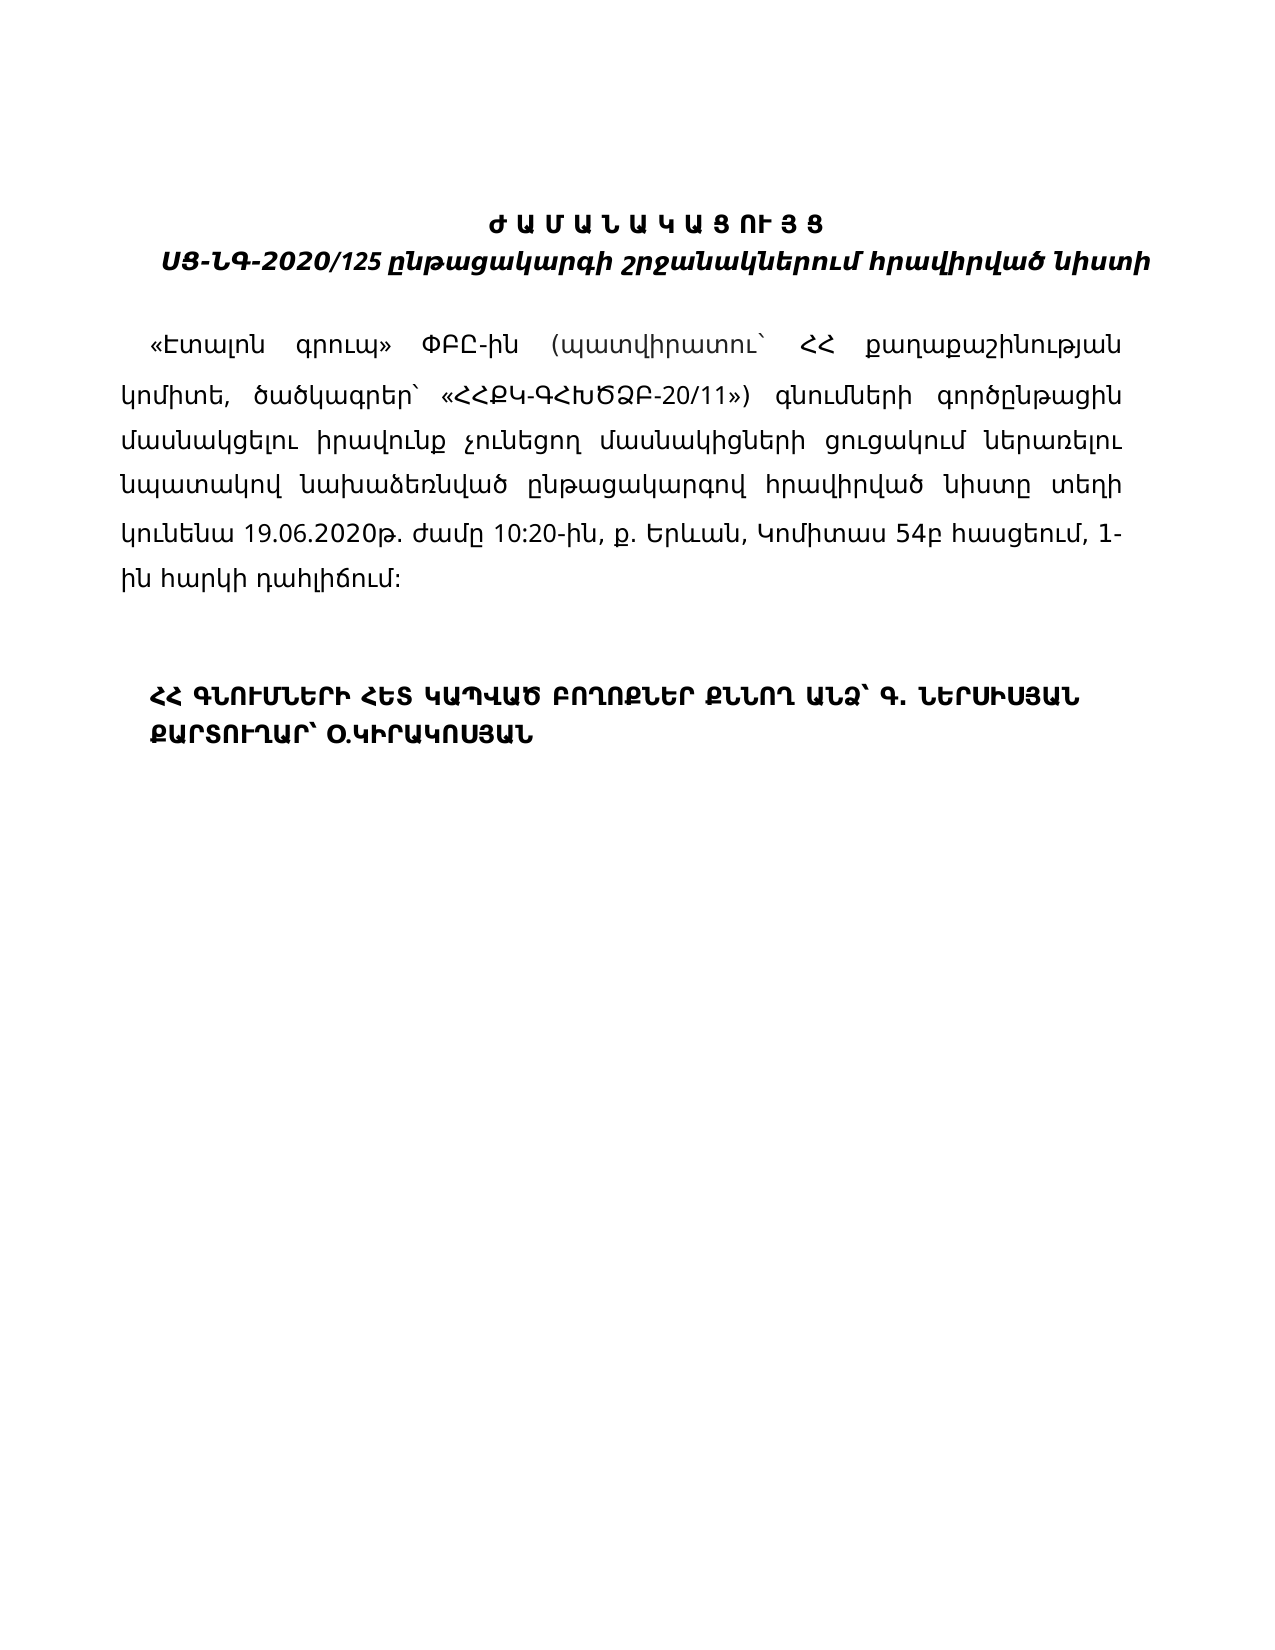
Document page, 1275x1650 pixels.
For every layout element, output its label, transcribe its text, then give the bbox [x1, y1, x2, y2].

text Ժ Ա Մ Ա Ն Ա Կ Ա Ց ՈՒ Յ Ց [150, 210, 1162, 239]
text ՀՀ ԳՆՈՒՄՆԵՐԻ ՀԵՏ ԿԱՊՎԱԾ ԲՈՂՈՔՆԵՐ ՔՆՆՈՂ ԱՆՁ՝ Գ. ՆԵՐՍԻՍՅԱՆ ՔԱՐՏՈՒՂԱՐ՝ Օ.ԿԻՐԱԿՈՍՅԱՆ [150, 682, 1081, 751]
text ՍՑ-ՆԳ-2020/125 ընթացակարգի շրջանակներում հրավիրված նիստի [150, 243, 1162, 278]
text «Էտալոն գրուպ» ՓԲԸ-ին (պատվիրատու` ՀՀ քաղաքաշինության կոմիտե, ծածկագրեր՝ «ՀՀՔԿ-ԳՀԽԾՁԲ-20/11») գնումների գործընթացին մասնակցելու իրավունք չունեցող մասնակիցների ցուցակում ներառելու նպատակով նախաձեռնված ընթացակարգով հրավիրված նիստը տեղի կունենա 19.06.2020թ. ժամը 10:20-ին, ք. Երևան, Կոմիտաս 54բ հասցեում, 1-ին հարկի դահլիճում: [120, 326, 1123, 594]
